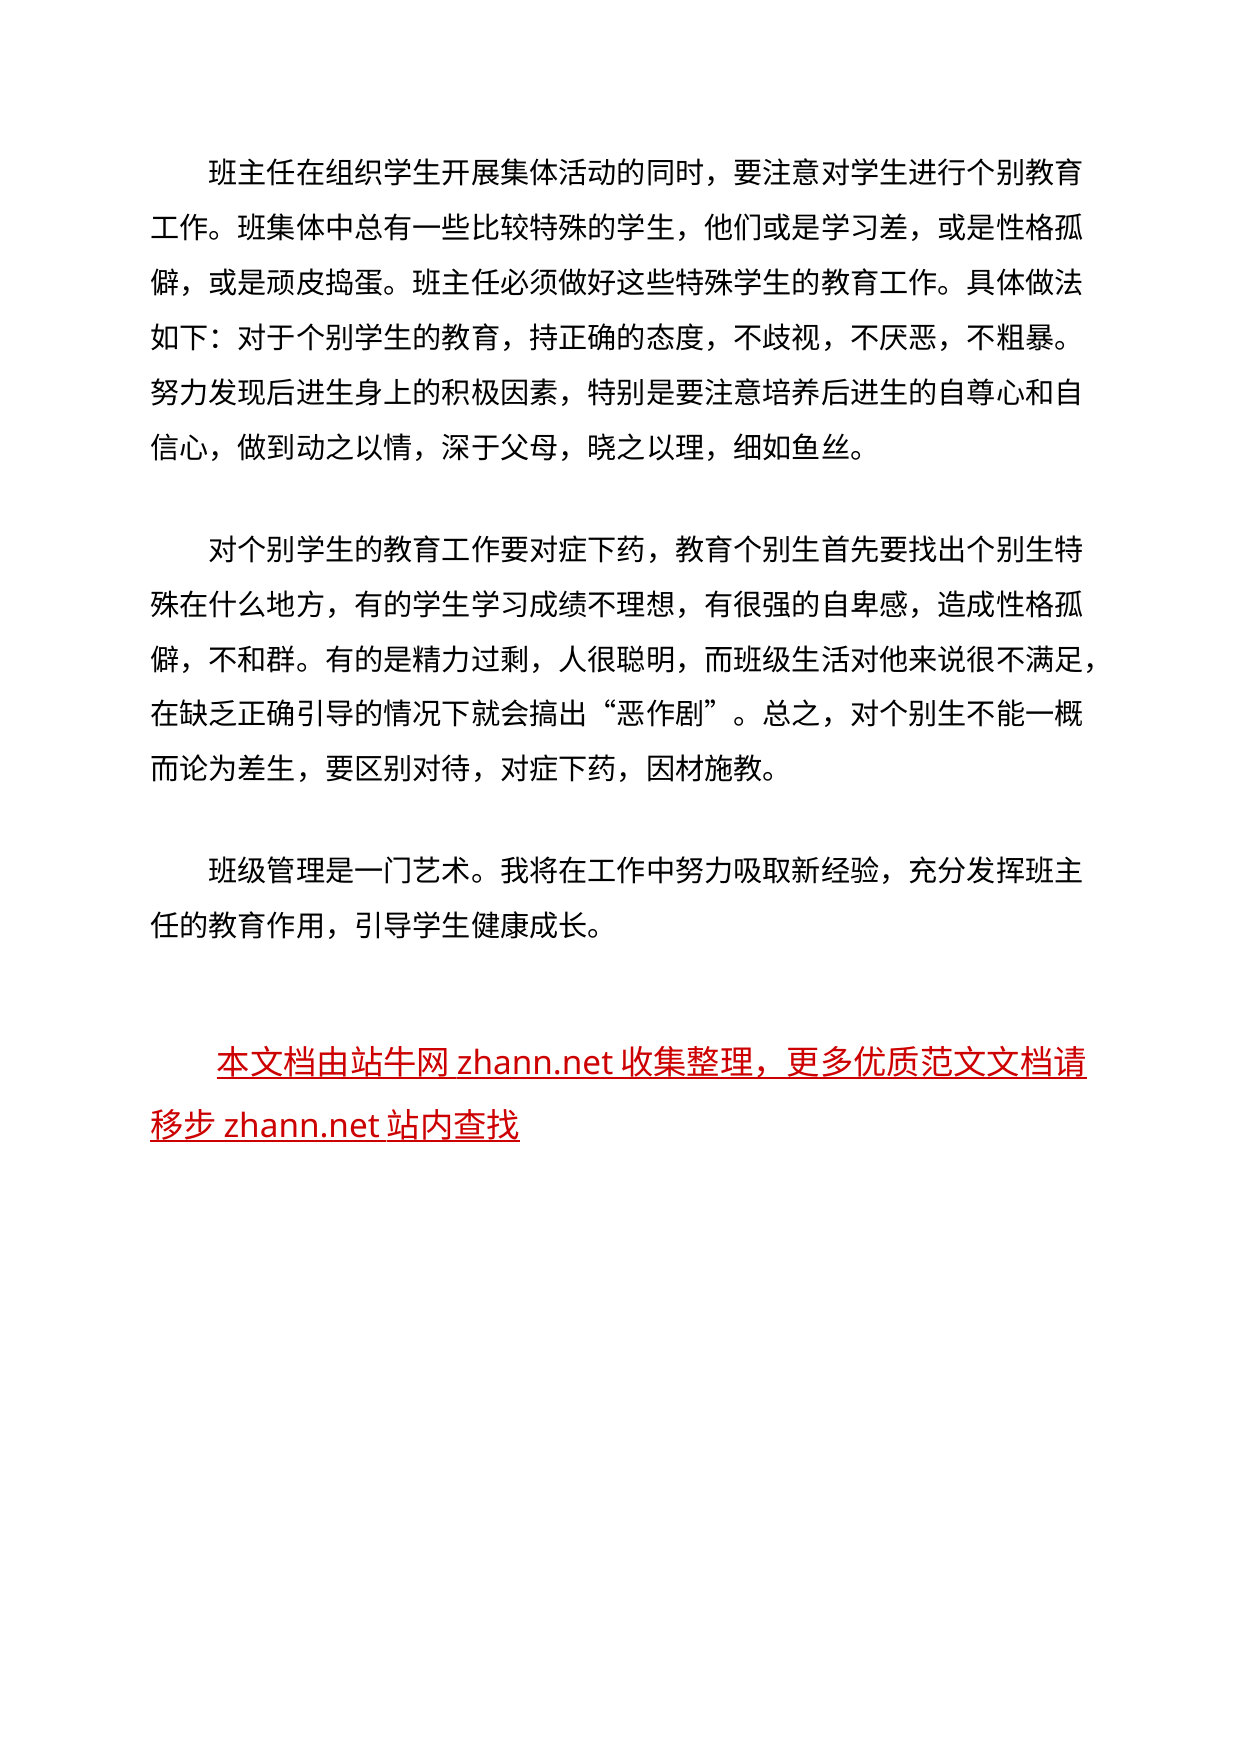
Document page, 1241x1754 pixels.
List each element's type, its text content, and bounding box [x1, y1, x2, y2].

text 本文档由站牛网zhann.net收集整理，更多优质范文文档请移步zhann.net站内查找 [150, 1036, 1090, 1147]
text 对个别学生的教育工作要对症下药，教育个别生首先要找出个别生特殊在什么地方，有的学生学习成绩不理想，有很强的自卑感，造成性格孤僻，不和群。有的是精力过剩，人很聪明，而班级生活对他来说很不满足，在缺乏正确引导的情况下就会搞出“恶作剧”。总之，对个别生不能一概而论为差生，要区别对待，对症下药，因材施教。 [150, 526, 1090, 788]
text 班主任在组织学生开展集体活动的同时，要注意对学生进行个别教育工作。班集体中总有一些比较特殊的学生，他们或是学习差，或是性格孤僻，或是顽皮捣蛋。班主任必须做好这些特殊学生的教育工作。具体做法如下：对于个别学生的教育，持正确的态度，不歧视，不厌恶，不粗暴。努力发现后进生身上的积极因素，特别是要注意培养后进生的自尊心和自信心，做到动之以情，深于父母，晓之以理，细如鱼丝。 [150, 150, 1090, 467]
text 班级管理是一门艺术。我将在工作中努力吸取新经验，充分发挥班主任的教育作用，引导学生健康成长。 [150, 848, 1090, 945]
